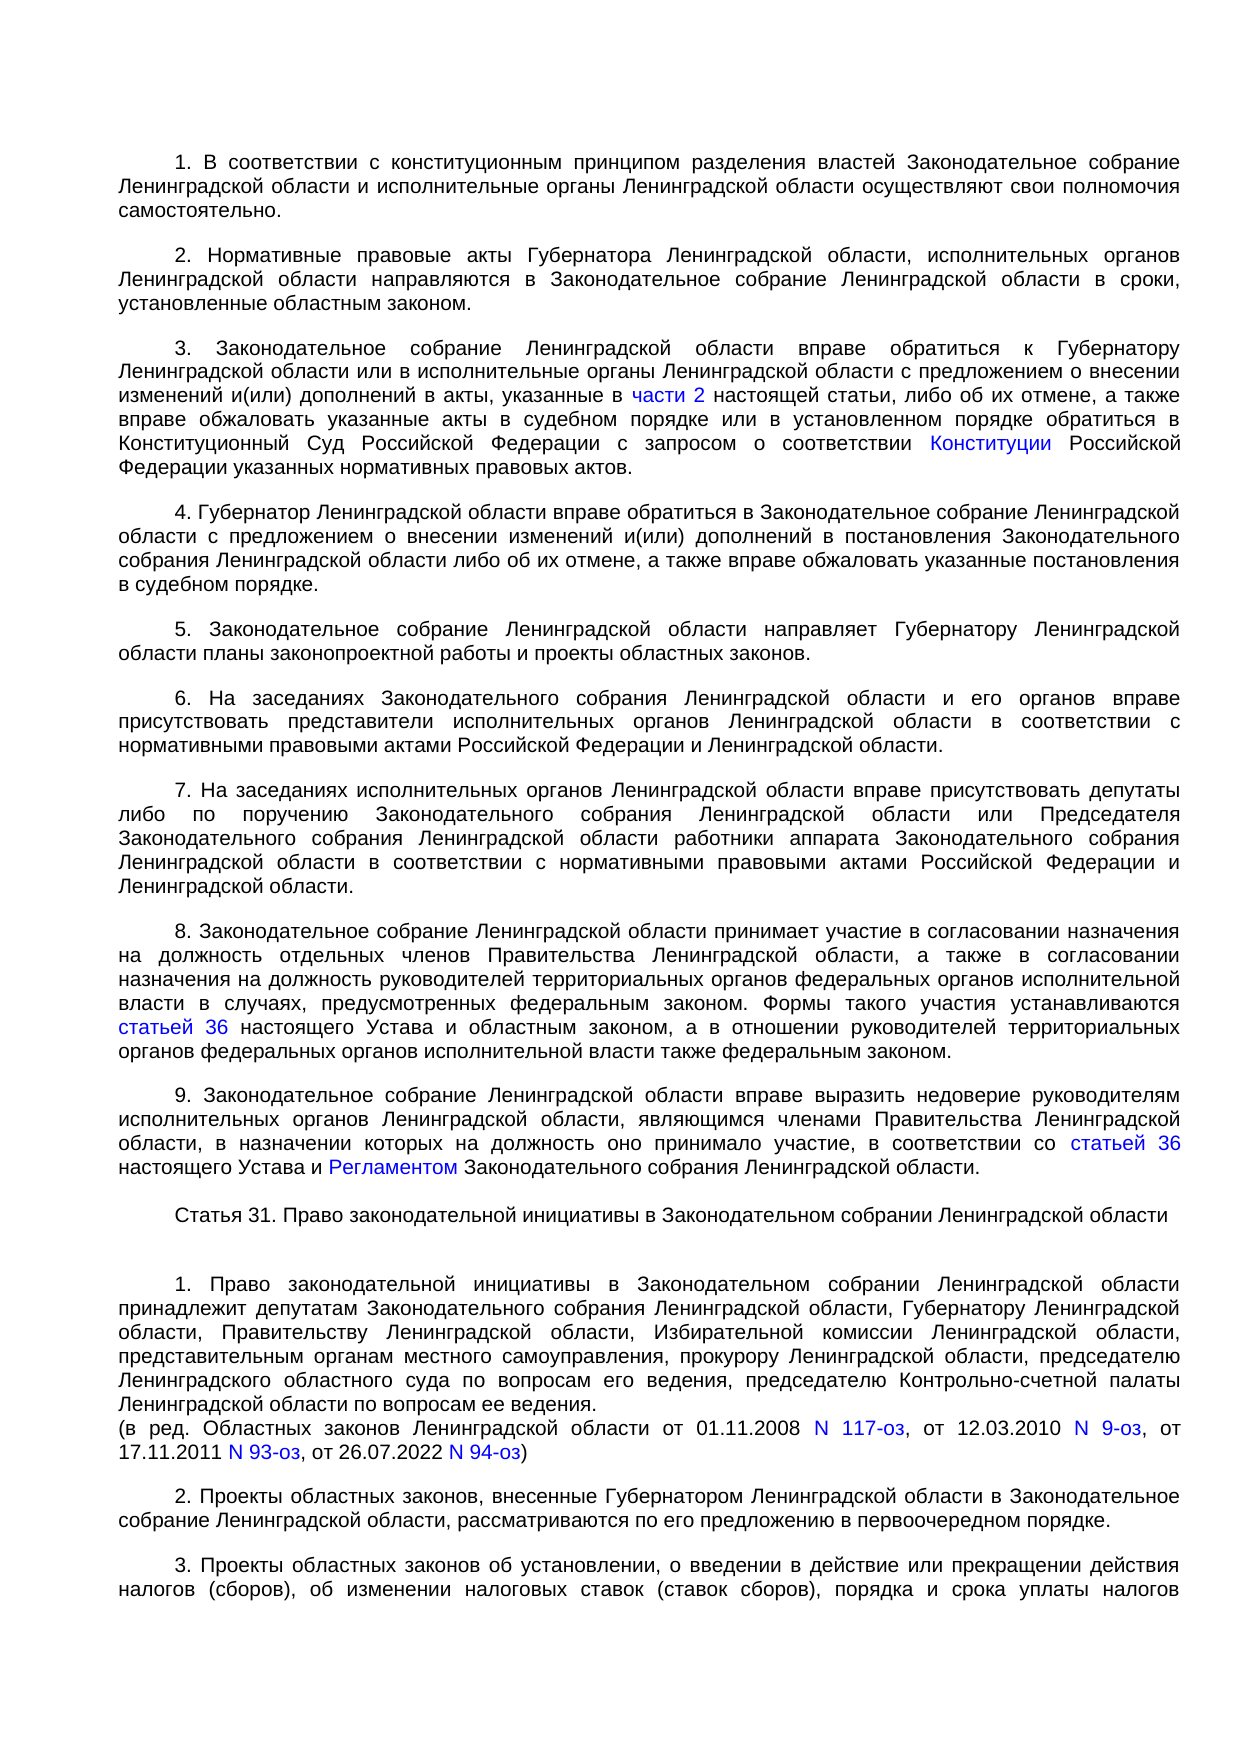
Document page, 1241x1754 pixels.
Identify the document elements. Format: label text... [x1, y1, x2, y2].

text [118, 1553, 1181, 1601]
text 6. На заседаниях Законодательного собрания Ленинградской области и его органов вправе присутствовать представители исполнительных органов Ленинградской области в соответствии с нормативными правовыми актами Российской Федерации и Ленинградской области. [118, 685, 1181, 757]
text 2. Нормативные правовые акты Губернатора Ленинградской области, исполнительных органов Ленинградской области направляются в Законодательное собрание Ленинградской области в сроки, установленные областным законом. [118, 243, 1181, 314]
text 7. На заседаниях исполнительных органов Ленинградской области вправе присутствовать депутаты либо по поручению Законодательного собрания Ленинградской области или Председателя Законодательного собрания Ленинградской области работники аппарата Законодательного собрания Ленинградской области в соответствии с нормативными правовыми актами Российской Федерации и Ленинградской области. [118, 778, 1181, 898]
text 8. Законодательное собрание Ленинградской области принимает участие в согласовании назначения на должность отдельных членов Правительства Ленинградской области, а также в согласовании назначения на должность руководителей территориальных органов федеральных органов исполнительной власти в случаях, предусмотренных федеральным законом. Формы такого участия устанавливаются статьей 36 настоящего Устава и областным законом, а в отношении руководителей территориальных органов федеральных органов исполнительной власти также федеральным законом. [118, 919, 1181, 1062]
text 4. Губернатор Ленинградской области вправе обратиться в Законодательное собрание Ленинградской области с предложением о внесении изменений и(или) дополнений в постановления Законодательного собрания Ленинградской области либо об их отмене, а также вправе обжаловать указанные постановления в судебном порядке. [118, 500, 1181, 596]
text Статья 31. Право законодательной инициативы в Законодательном собрании Ленинградской области [118, 1203, 1181, 1227]
text 2. Проекты областных законов, внесенные Губернатором Ленинградской области в Законодательное собрание Ленинградской области, рассматриваются по его предложению в первоочередном порядке. [118, 1484, 1181, 1532]
text 1. Право законодательной инициативы в Законодательном собрании Ленинградской области принадлежит депутатам Законодательного собрания Ленинградской области, Губернатору Ленинградской области, Правительству Ленинградской области, Избирательной комиссии Ленинградской области, представительным органам местного самоуправления, прокурору Ленинградской области, председателю Ленинградского областного суда по вопросам его ведения, председателю Контрольно-счетной палаты Ленинградской области по вопросам ее ведения. [118, 1272, 1181, 1416]
text 3. Законодательное собрание Ленинградской области вправе обратиться к Губернатору Ленинградской области или в исполнительные органы Ленинградской области с предложением о внесении изменений и(или) дополнений в акты, указанные в части 2 настоящей статьи, либо об их отмене, а также вправе обжаловать указанные акты в судебном порядке или в установленном порядке обратиться в Конституционный Суд Российской Федерации с запросом о соответствии Конституции Российской Федерации указанных нормативных правовых актов. [118, 335, 1181, 479]
text (в ред. Областных законов Ленинградской области от 01.11.2008 N 117-оз, от 12.03.2010 N 9-оз, от 17.11.2011 N 93-оз, от 26.07.2022 N 94-оз) [118, 1416, 1181, 1463]
text 9. Законодательное собрание Ленинградской области вправе выразить недоверие руководителям исполнительных органов Ленинградской области, являющимся членами Правительства Ленинградской области, в назначении которых на должность оно принимало участие, в соответствии со статьей 36 настоящего Устава и Регламентом Законодательного собрания Ленинградской области. [118, 1083, 1181, 1179]
text 5. Законодательное собрание Ленинградской области направляет Губернатору Ленинградской области планы законопроектной работы и проекты областных законов. [118, 617, 1181, 664]
text 1. В соответствии с конституционным принципом разделения властей Законодательное собрание Ленинградской области и исполнительные органы Ленинградской области осуществляют свои полномочия самостоятельно. [118, 150, 1181, 222]
